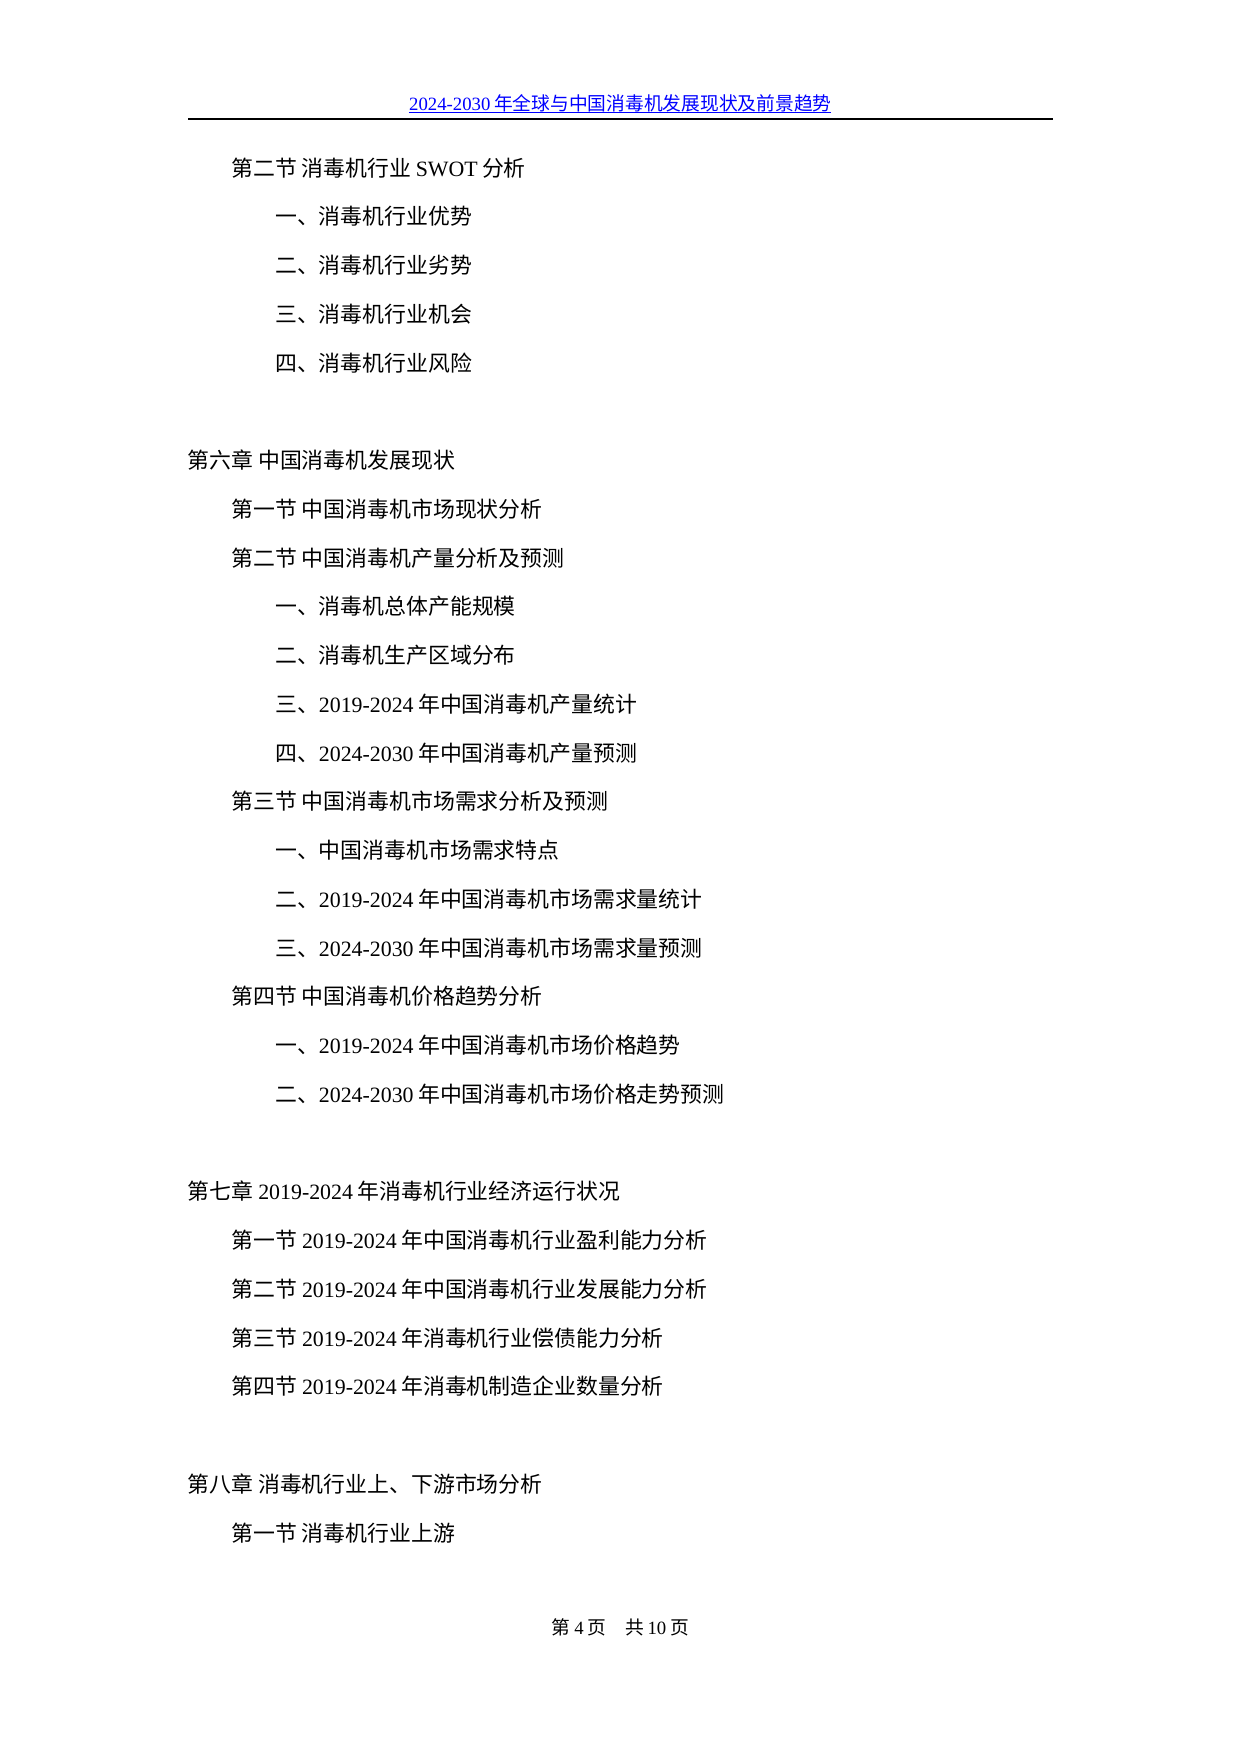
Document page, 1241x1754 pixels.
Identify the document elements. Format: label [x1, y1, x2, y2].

text [187, 150, 1053, 1548]
